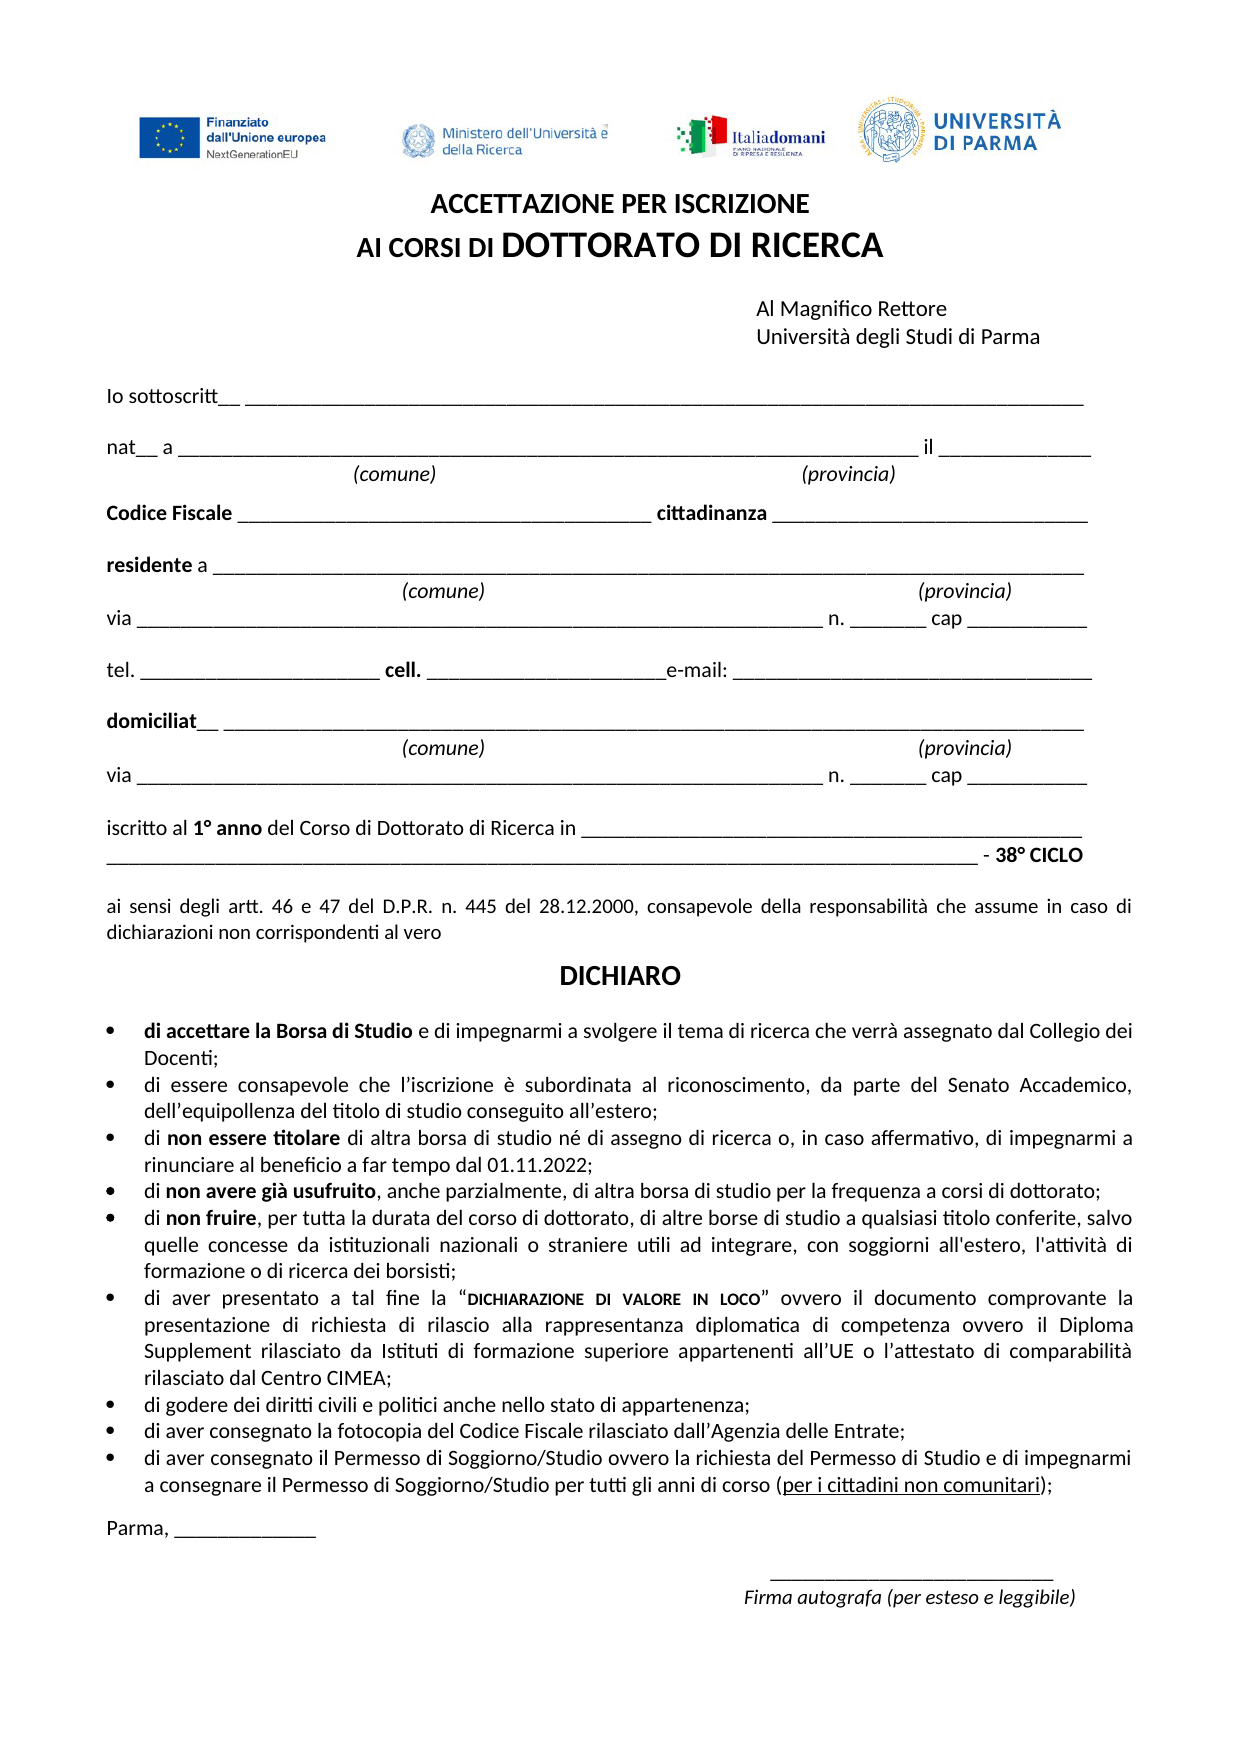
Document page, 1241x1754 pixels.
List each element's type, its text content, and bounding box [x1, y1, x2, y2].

text (comune) (provincia) [328, 578, 1134, 604]
text Università degli Studi di Parma [756, 322, 1134, 351]
text __________________________ [106, 1557, 1134, 1584]
text Io sottoscritt__ _____________________________________________________________________________ [106, 382, 1134, 408]
list di non fruire, per tutta la durata del corso di dottorato, di altre borse di studio a qualsiasi titolo conferite, salvo quelle concesse da istituzionali nazionali o straniere utili ad integrare, con soggiorni all'estero, l'attività di formazione o di ricerca dei borsisti; [106, 1204, 1134, 1284]
text Parma, _____________ [106, 1514, 1134, 1541]
text domiciliat__ _______________________________________________________________________________ [106, 708, 1134, 734]
text ACCETTAZIONE PER ISCRIZIONE [106, 89, 1134, 221]
list di essere consapevole che l’iscrizione è subordinata al riconoscimento, da parte del Senato Accademico, dell’equipollenza del titolo di studio conseguito all’estero; [106, 1071, 1134, 1124]
text Codice Fiscale ______________________________________ cittadinanza _____________________________ [106, 499, 1134, 526]
text Firma autografa (per esteso e leggibile) [106, 1584, 1134, 1609]
list di aver consegnato la fotocopia del Codice Fiscale rilasciato dall’Agenzia delle Entrate; [106, 1417, 1134, 1444]
list di non avere già usufruito, anche parzialmente, di altra borsa di studio per la frequenza a corsi di dottorato; [106, 1177, 1134, 1204]
text nat__ a ____________________________________________________________________ il ______________ [106, 433, 1134, 460]
list di aver presentato a tal fine la “dichiarazione di valore in loco” ovvero il documento comprovante la presentazione di richiesta di rilascio alla rappresentanza diplomatica di competenza ovvero il Diploma Supplement rilasciato da Istituti di formazione superiore appartenenti all’UE o l’attestato di comparabilità rilasciato dal Centro CIMEA; [106, 1284, 1134, 1391]
list di godere dei diritti civili e politici anche nello stato di appartenenza; [106, 1391, 1134, 1417]
text ________________________________________________________________________________ - 38° CICLO [106, 841, 1134, 868]
text AI CORSI DI DOTTORATO DI RICERCA [106, 221, 1134, 266]
text via _______________________________________________________________ n. _______ cap ___________ [106, 761, 1134, 788]
list di accettare la Borsa di Studio e di impegnarmi a svolgere il tema di ricerca che verrà assegnato dal Collegio dei Docenti; [106, 1017, 1134, 1071]
list di aver consegnato il Permesso di Soggiorno/Studio ovvero la richiesta del Permesso di Studio e di impegnarmi a consegnare il Permesso di Soggiorno/Studio per tutti gli anni di corso (per i cittadini non comunitari); [106, 1444, 1134, 1497]
text (comune) (provincia) [106, 460, 1134, 487]
text ai sensi degli artt. 46 e 47 del D.P.R. n. 445 del 28.12.2000, consapevole della responsabilità che assume in caso di dichiarazioni non corrispondenti al vero [106, 893, 1134, 944]
text iscritto al 1° anno del Corso di Dottorato di Ricerca in ______________________________________________ [106, 814, 1134, 841]
text DICHIARO [106, 957, 1134, 992]
text tel. ______________________ cell. ______________________e-mail: _________________________________ [106, 656, 1134, 683]
text residente a ________________________________________________________________________________ [106, 551, 1134, 578]
list di non essere titolare di altra borsa di studio né di assegno di ricerca o, in caso affermativo, di impegnarmi a rinunciare al beneficio a far tempo dal 01.11.2022; [106, 1124, 1134, 1177]
text via _______________________________________________________________ n. _______ cap ___________ [106, 604, 1134, 631]
text Al Magnifico Rettore [756, 294, 1134, 322]
text (comune) (provincia) [328, 734, 1134, 761]
